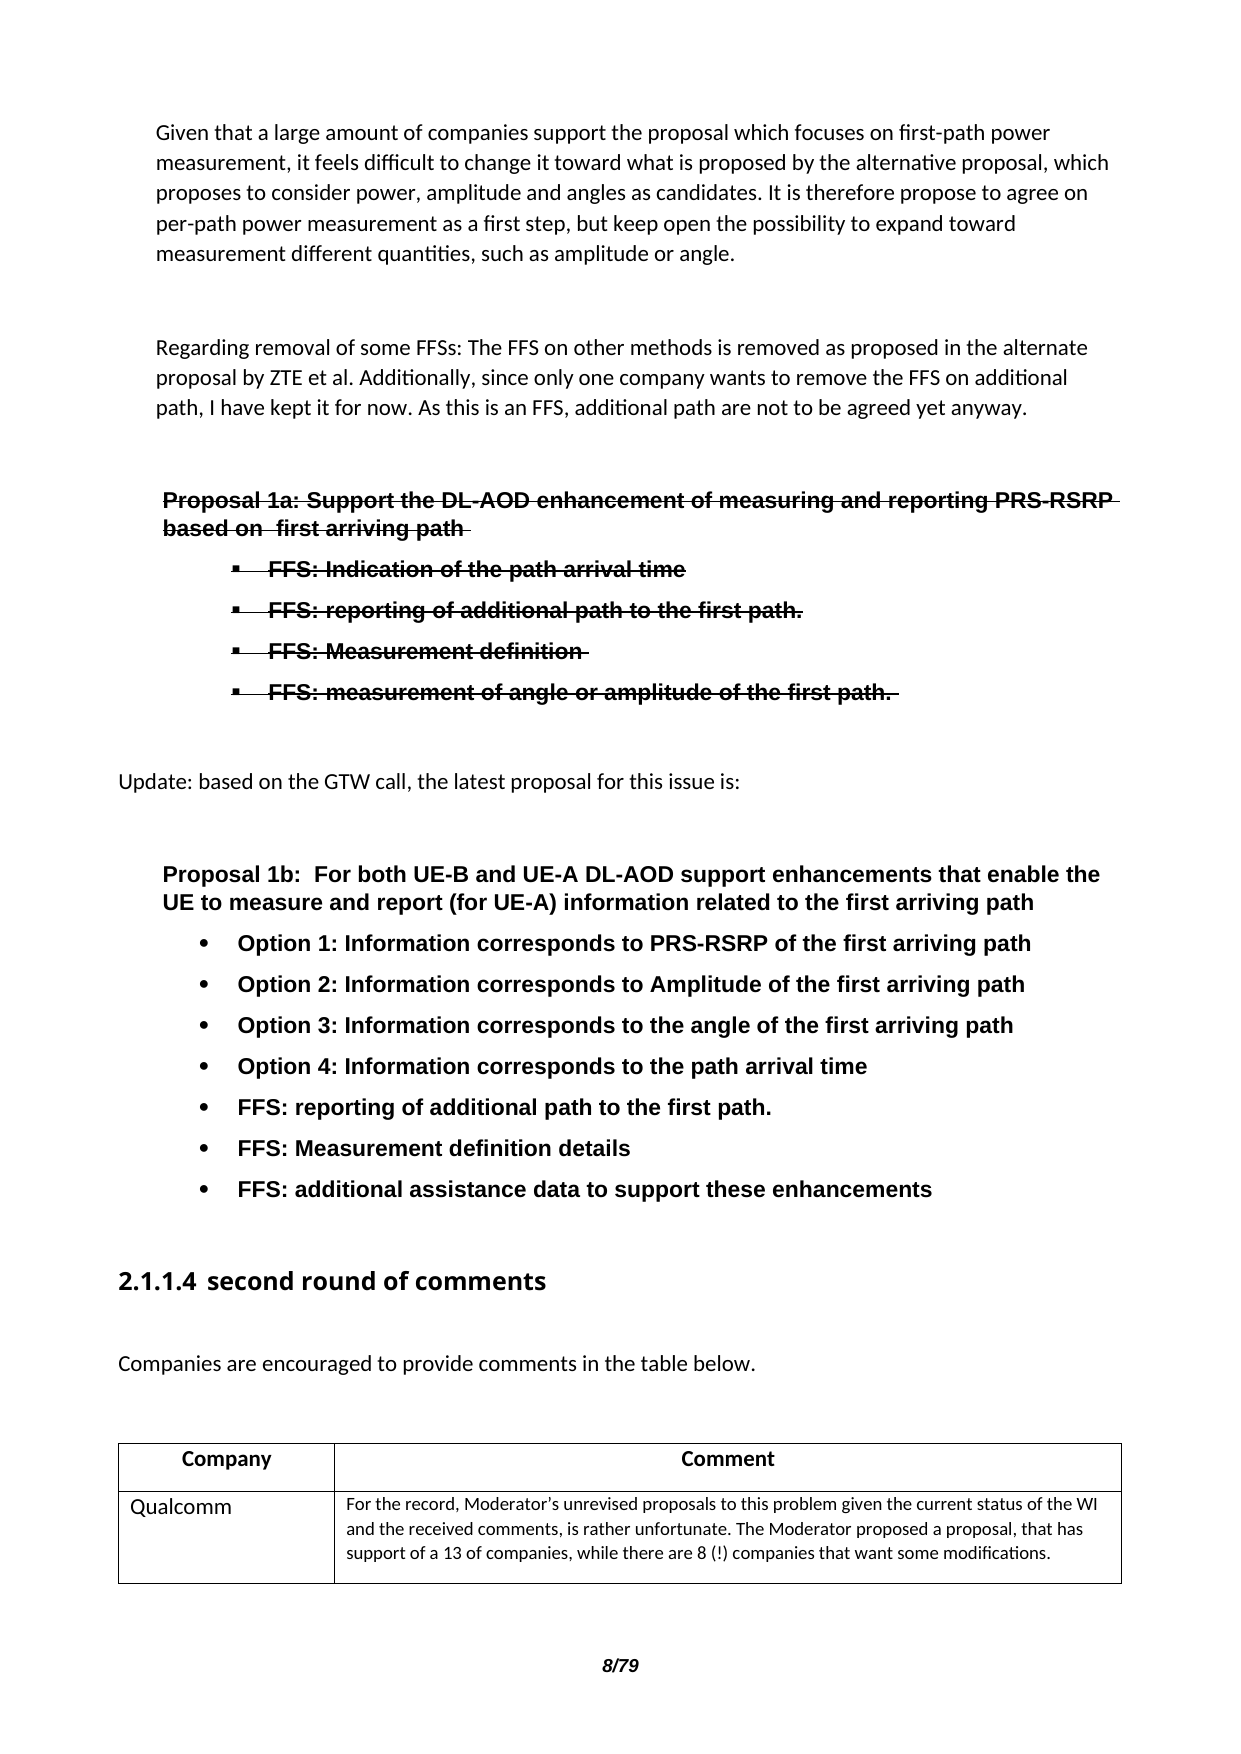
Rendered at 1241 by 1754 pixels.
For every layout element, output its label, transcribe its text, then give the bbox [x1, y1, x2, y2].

text Update: based on the GTW call, the latest proposal for this issue is: [118, 767, 1122, 795]
text Proposal 1a: Support the DL-AOD enhancement of measuring and reporting PRS-RSRP based on first arriving path [162, 487, 1122, 542]
list FFS: Indication of the path arrival time [231, 556, 1122, 583]
list Option 3: Information corresponds to the angle of the first arriving path [200, 1012, 1122, 1038]
list FFS: Measurement definition details [200, 1135, 1122, 1161]
list Option 2: Information corresponds to Amplitude of the first arriving path [200, 971, 1122, 997]
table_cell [335, 1492, 1121, 1583]
table_header Comment [335, 1444, 1121, 1491]
table_cell Qualcomm [119, 1492, 334, 1583]
subtitle second round of comments [118, 1263, 1122, 1297]
list FFS: reporting of additional path to the first path. [200, 1094, 1122, 1120]
text Given that a large amount of companies support the proposal which focuses on first-path power measurement, it feels difficult to change it toward what is proposed by the alternative proposal, which proposes to consider power, amplitude and angles as candidates. It is therefore propose to agree on per-path power measurement as a first step, but keep open the possibility to expand toward measurement different quantities, such as amplitude or angle. [156, 118, 1122, 267]
list FFS: Measurement definition [231, 638, 1122, 664]
text Proposal 1b: For both UE-B and UE-A DL-AOD support enhancements that enable the UE to measure and report (for UE-A) information related to the first arriving path [162, 861, 1122, 915]
text Companies are encouraged to provide comments in the table below. [118, 1349, 1122, 1377]
list FFS: reporting of additional path to the first path. [231, 597, 1122, 623]
list FFS: additional assistance data to support these enhancements [200, 1176, 1122, 1202]
list Option 1: Information corresponds to PRS-RSRP of the first arriving path [200, 930, 1122, 956]
list FFS: measurement of angle or amplitude of the first path. [231, 679, 1122, 705]
list Option 4: Information corresponds to the path arrival time [200, 1053, 1122, 1079]
text Regarding removal of some FFSs: The FFS on other methods is removed as proposed in the alternate proposal by ZTE et al. Additionally, since only one company wants to remove the FFS on additional path, I have kept it for now. As this is an FFS, additional path are not to be agreed yet anyway. [156, 333, 1122, 421]
table_header Company [119, 1444, 334, 1491]
